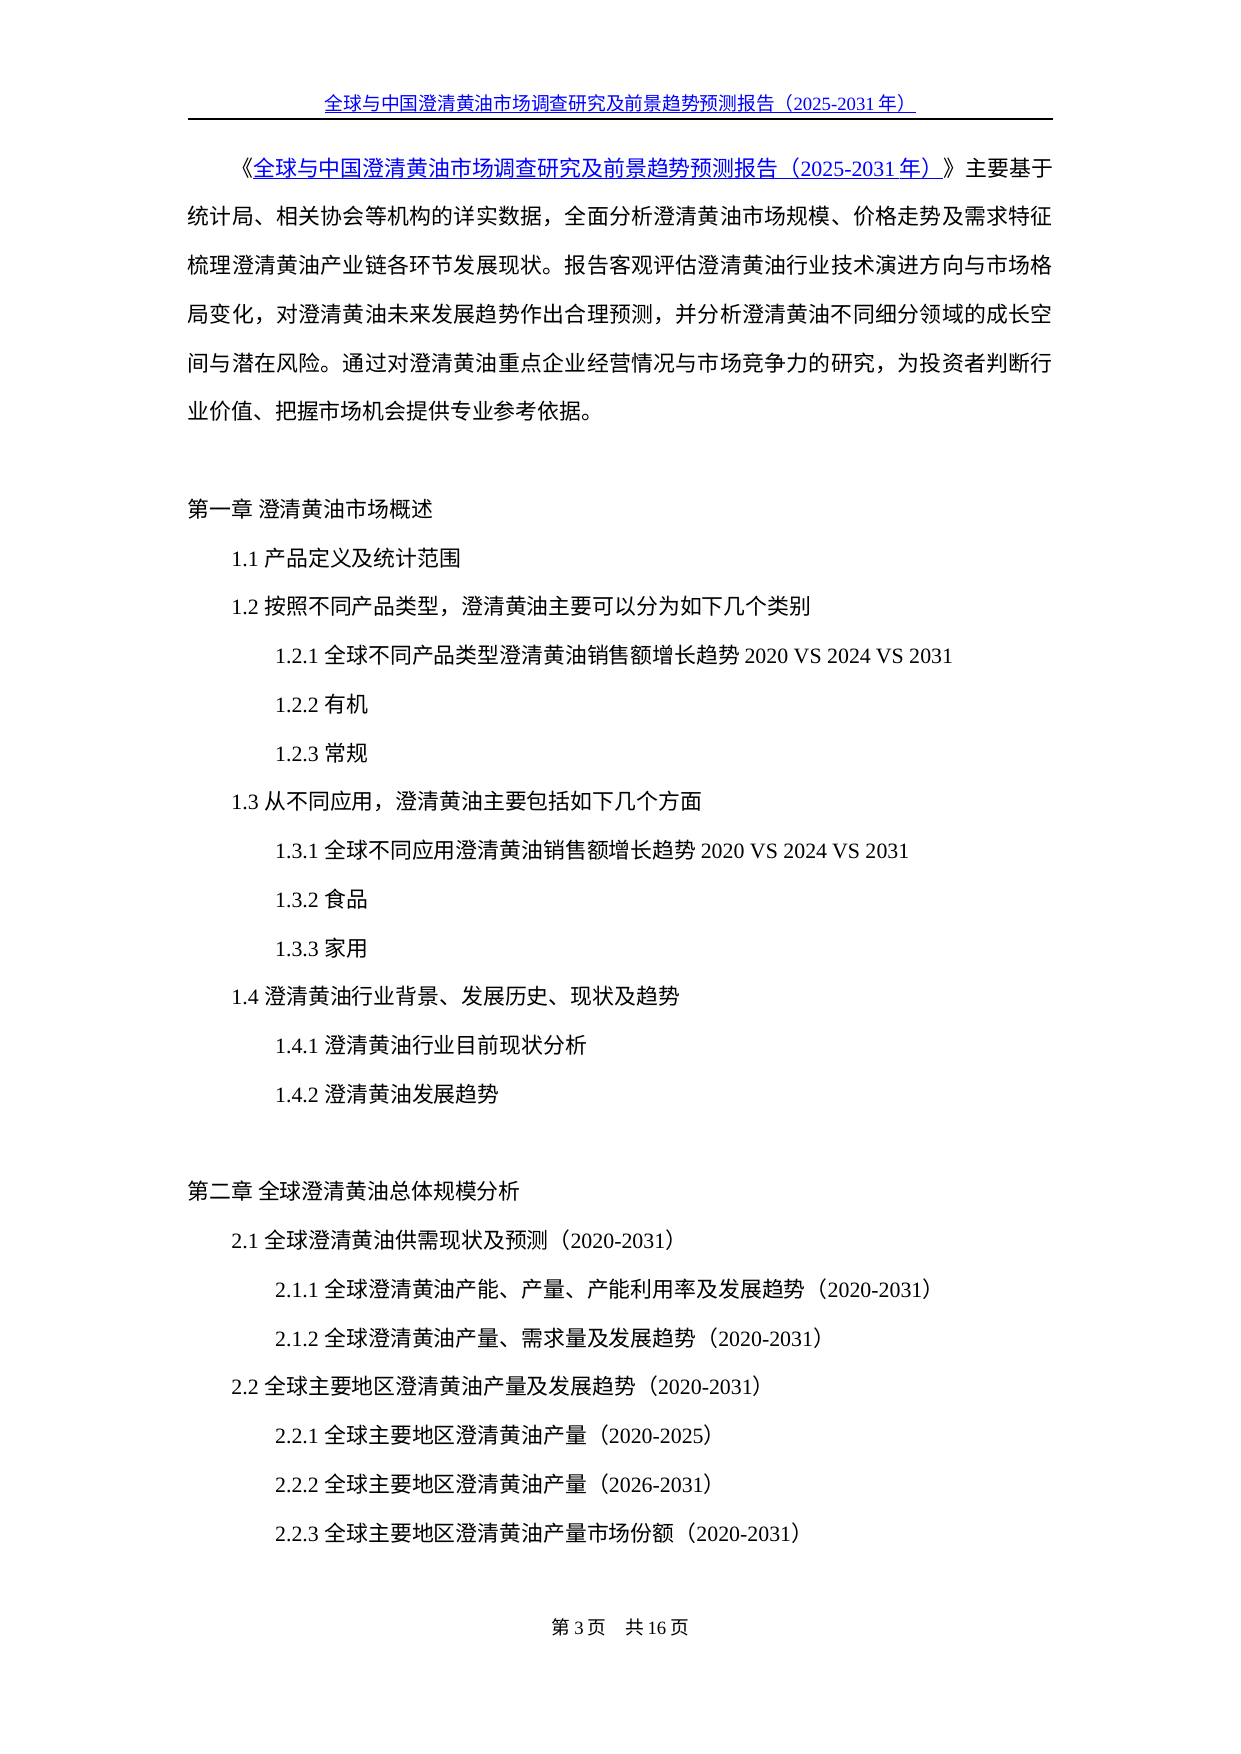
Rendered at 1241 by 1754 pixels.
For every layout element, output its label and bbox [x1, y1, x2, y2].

text [187, 150, 1053, 1548]
